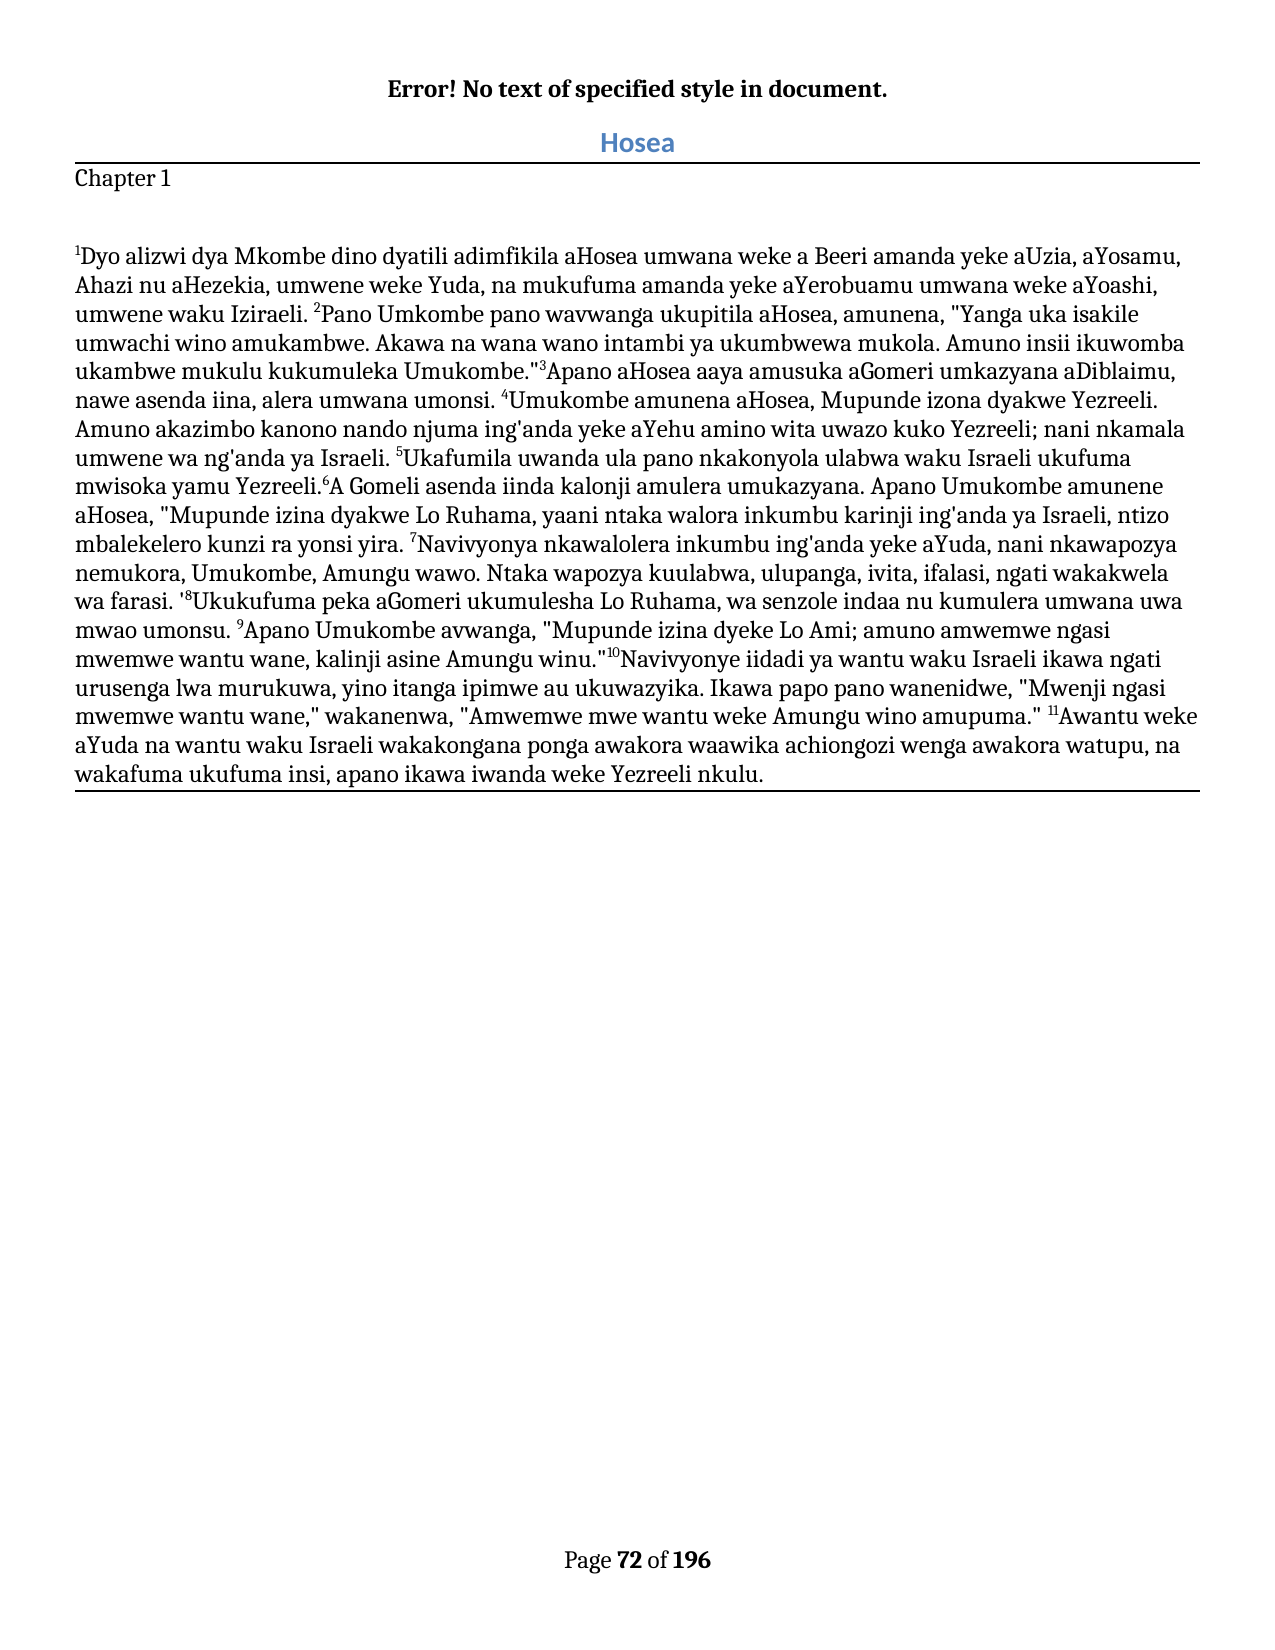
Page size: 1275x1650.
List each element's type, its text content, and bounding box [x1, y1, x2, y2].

text Chapter 1 [75, 164, 1200, 221]
text 1Dyo alizwi dya Mkombe dino dyatili adimfikila aHosea umwana weke a Beeri amanda yeke aUzia, aYosamu, Ahazi nu aHezekia, umwene weke Yuda, na mukufuma amanda yeke aYerobuamu umwana weke aYoashi, umwene waku Iziraeli. 2Pano Umkombe pano wavwanga ukupitila aHosea, amunena, "Yanga uka isakile umwachi wino amukambwe. Akawa na wana wano intambi ya ukumbwewa mukola. Amuno insii ikuwomba ukambwe mukulu kukumuleka Umukombe."3Apano aHosea aaya amusuka aGomeri umkazyana aDiblaimu, nawe asenda iina, alera umwana umonsi. 4Umukombe amunena aHosea, Mupunde izona dyakwe Yezreeli. Amuno akazimbo kanono nando njuma ing'anda yeke aYehu amino wita uwazo kuko Yezreeli; nani nkamala umwene wa ng'anda ya Israeli. 5Ukafumila uwanda ula pano nkakonyola ulabwa waku Israeli ukufuma mwisoka yamu Yezreeli.6A Gomeli asenda iinda kalonji amulera umukazyana. Apano Umukombe amunene aHosea, "Mupunde izina dyakwe Lo Ruhama, yaani ntaka walora inkumbu karinji ing'anda ya Israeli, ntizo mbalekelero kunzi ra yonsi yira. 7Navivyonya nkawalolera inkumbu ing'anda yeke aYuda, nani nkawapozya nemukora, Umukombe, Amungu wawo. Ntaka wapozya kuulabwa, ulupanga, ivita, ifalasi, ngati wakakwela wa farasi. '8Ukukufuma peka aGomeri ukumulesha Lo Ruhama, wa senzole indaa nu kumulera umwana uwa mwao umonsu. 9Apano Umukombe avwanga, "Mupunde izina dyeke Lo Ami; amuno amwemwe ngasi mwemwe wantu wane, kalinji asine Amungu winu."10Navivyonye iidadi ya wantu waku Israeli ikawa ngati urusenga lwa murukuwa, yino itanga ipimwe au ukuwazyika. Ikawa papo pano wanenidwe, "Mwenji ngasi mwemwe wantu wane," wakanenwa, "Amwemwe mwe wantu weke Amungu wino amupuma." 11Awantu weke aYuda na wantu waku Israeli wakakongana ponga awakora waawika achiongozi wenga awakora watupu, na wakafuma ukufuma insi, apano ikawa iwanda weke Yezreeli nkulu. [75, 242, 1200, 790]
subtitle Hosea [75, 124, 1200, 162]
